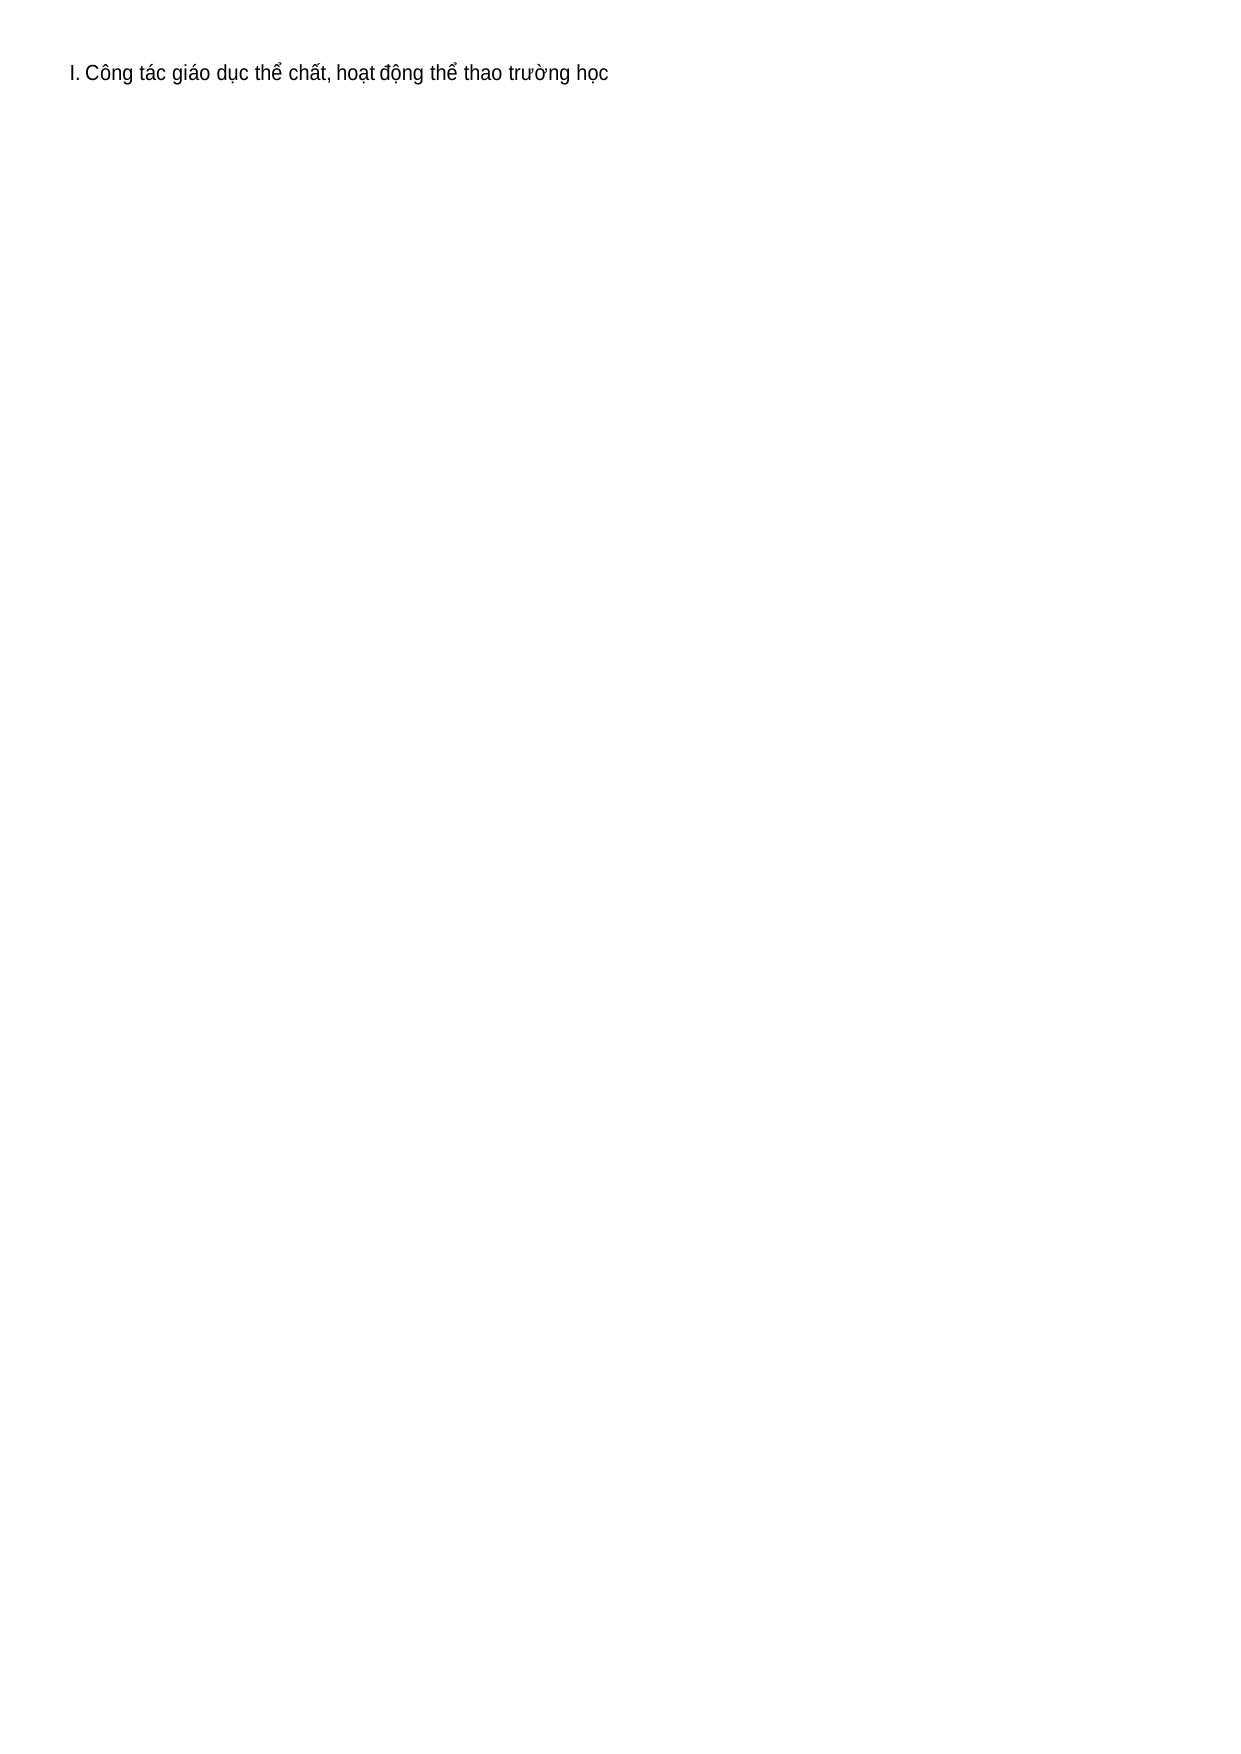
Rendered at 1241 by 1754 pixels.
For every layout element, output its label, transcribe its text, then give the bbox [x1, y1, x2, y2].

text I.Công tác giáo dục thể chất,hoạtđộng thể thao trường học [69, 59, 1172, 84]
